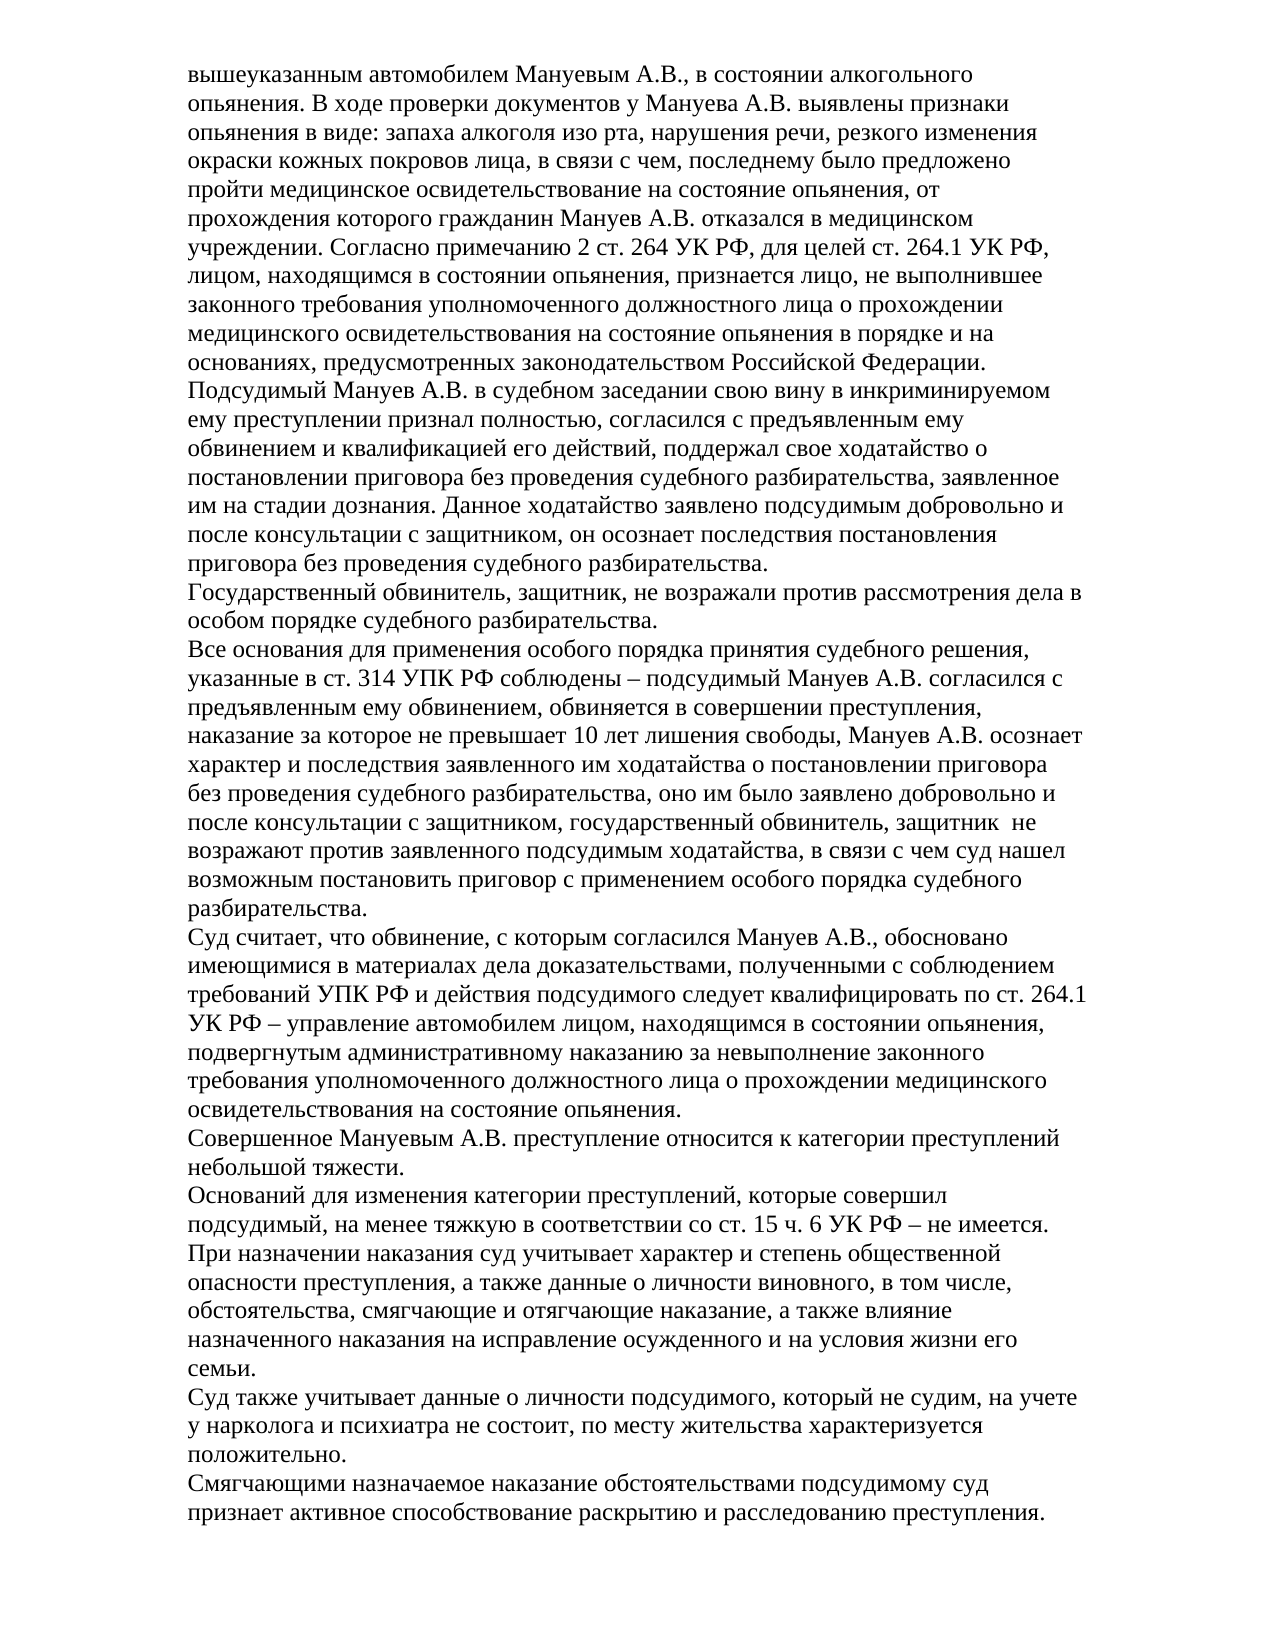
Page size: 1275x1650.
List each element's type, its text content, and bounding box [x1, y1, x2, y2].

text Оснований для изменения категории преступлений, которые совершил подсудимый, на менее тяжкую в соответствии со ст. 15 ч. 6 УК РФ – не имеется. [187, 1180, 1087, 1238]
text Смягчающими назначаемое наказание обстоятельствами подсудимому суд признает активное способствование раскрытию и расследованию преступления. [187, 1468, 1087, 1525]
text Государственный обвинитель, защитник, не возражали против рассмотрения дела в особом порядке судебного разбирательства. [187, 577, 1087, 634]
text Подсудимый Мануев А.В. в судебном заседании свою вину в инкриминируемом ему преступлении признал полностью, согласился с предъявленным ему обвинением и квалификацией его действий, поддержал свое ходатайство о постановлении приговора без проведения судебного разбирательства, заявленное им на стадии дознания. Данное ходатайство заявлено подсудимым добровольно и после консультации с защитником, он осознает последствия постановления приговора без проведения судебного разбирательства. [187, 375, 1087, 577]
text Совершенное Мануевым А.В. преступление относится к категории преступлений небольшой тяжести. [187, 1123, 1087, 1180]
text Суд также учитывает данные о личности подсудимого, который не судим, на учете у нарколога и психиатра не состоит, по месту жительства характеризуется положительно. [187, 1382, 1087, 1468]
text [187, 59, 1087, 375]
text При назначении наказания суд учитывает характер и степень общественной опасности преступления, а также данные о личности виновного, в том числе, обстоятельства, смягчающие и отягчающие наказание, а также влияние назначенного наказания на исправление осужденного и на условия жизни его семьи. [187, 1238, 1087, 1382]
text Все основания для применения особого порядка принятия судебного решения, указанные в ст. 314 УПК РФ соблюдены – подсудимый Мануев А.В. согласился с предъявленным ему обвинением, обвиняется в совершении преступления, наказание за которое не превышает 10 лет лишения свободы, Мануев А.В. осознает характер и последствия заявленного им ходатайства о постановлении приговора без проведения судебного разбирательства, оно им было заявлено добровольно и после консультации с защитником, государственный обвинитель, защитник не возражают против заявленного подсудимым ходатайства, в связи с чем суд нашел возможным постановить приговор с применением особого порядка судебного разбирательства. [187, 634, 1087, 922]
text Суд считает, что обвинение, с которым согласился Мануев А.В., обосновано имеющимися в материалах дела доказательствами, полученными с соблюдением требований УПК РФ и действия подсудимого следует квалифицировать по ст. 264.1 УК РФ – управление автомобилем лицом, находящимся в состоянии опьянения, подвергнутым административному наказанию за невыполнение законного требования уполномоченного должностного лица о прохождении медицинского освидетельствования на состояние опьянения. [187, 922, 1087, 1123]
